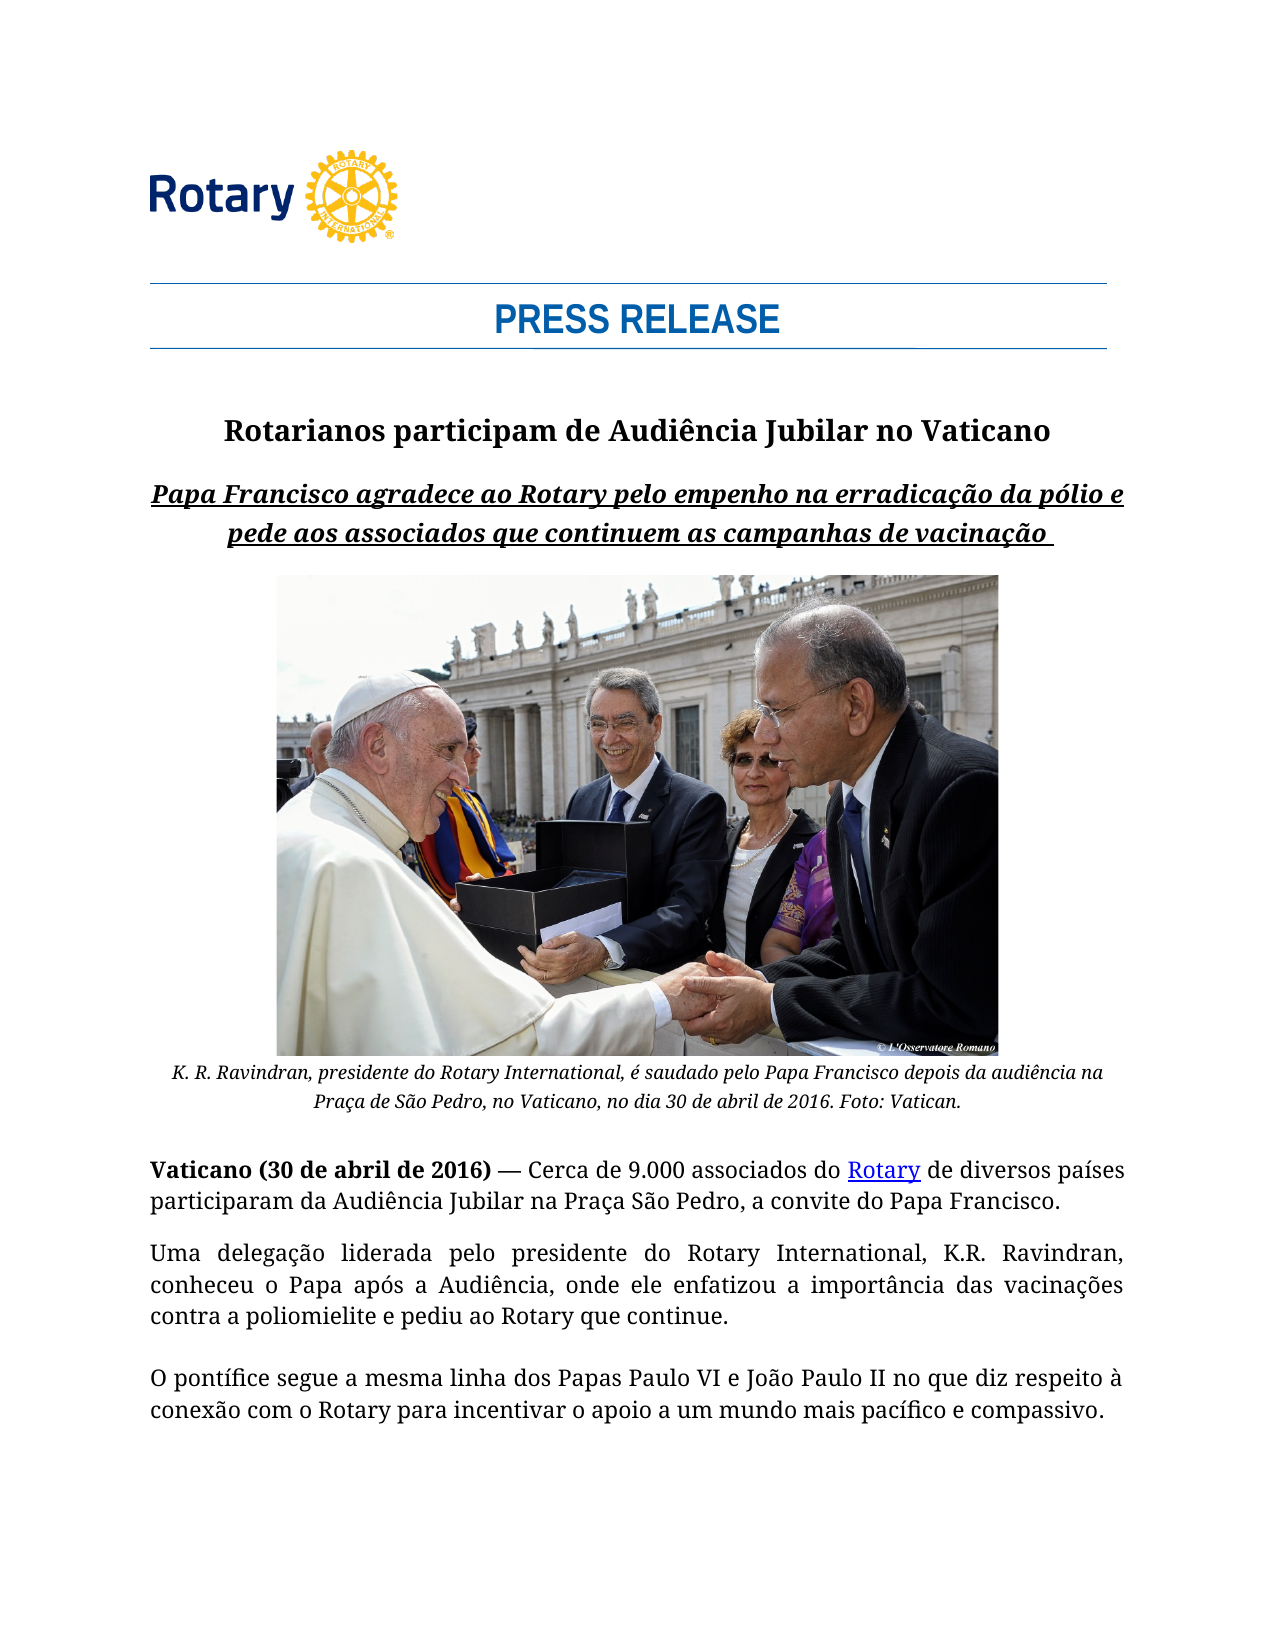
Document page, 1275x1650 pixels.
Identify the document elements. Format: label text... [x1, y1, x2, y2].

text PRESS RELEASE [150, 294, 1125, 342]
text Papa Francisco agradece ao Rotary pelo empenho na erradicação da pólio e pede aos associados que continuem as campanhas de vacinação [150, 476, 1125, 549]
text Uma delegação liderada pelo presidente do Rotary International, K.R. Ravindran, conheceu o Papa após a Audiência, onde ele enfatizou a importância das vacinações contra a poliomielite e pediu ao Rotary que continue. [150, 1237, 1125, 1331]
text K. R. Ravindran, presidente do Rotary International, é saudado pelo Papa Francisco depois da audiência na Praça de São Pedro, no Vaticano, no dia 30 de abril de 2016. Foto: Vatican. [150, 1059, 1125, 1114]
picture [276, 575, 999, 1056]
text Rotarianos participam de Audiência Jubilar no Vaticano [150, 410, 1125, 449]
picture [150, 150, 398, 243]
text Vaticano (30 de abril de 2016) — Cerca de 9.000 associados do Rotary de diversos países participaram da Audiência Jubilar na Praça São Pedro, a convite do Papa Francisco. [150, 1154, 1125, 1216]
text O pontífice segue a mesma linha dos Papas Paulo VI e João Paulo II no que diz respeito à conexão com o Rotary para incentivar o apoio a um mundo mais pacífico e compassivo. [150, 1362, 1125, 1425]
